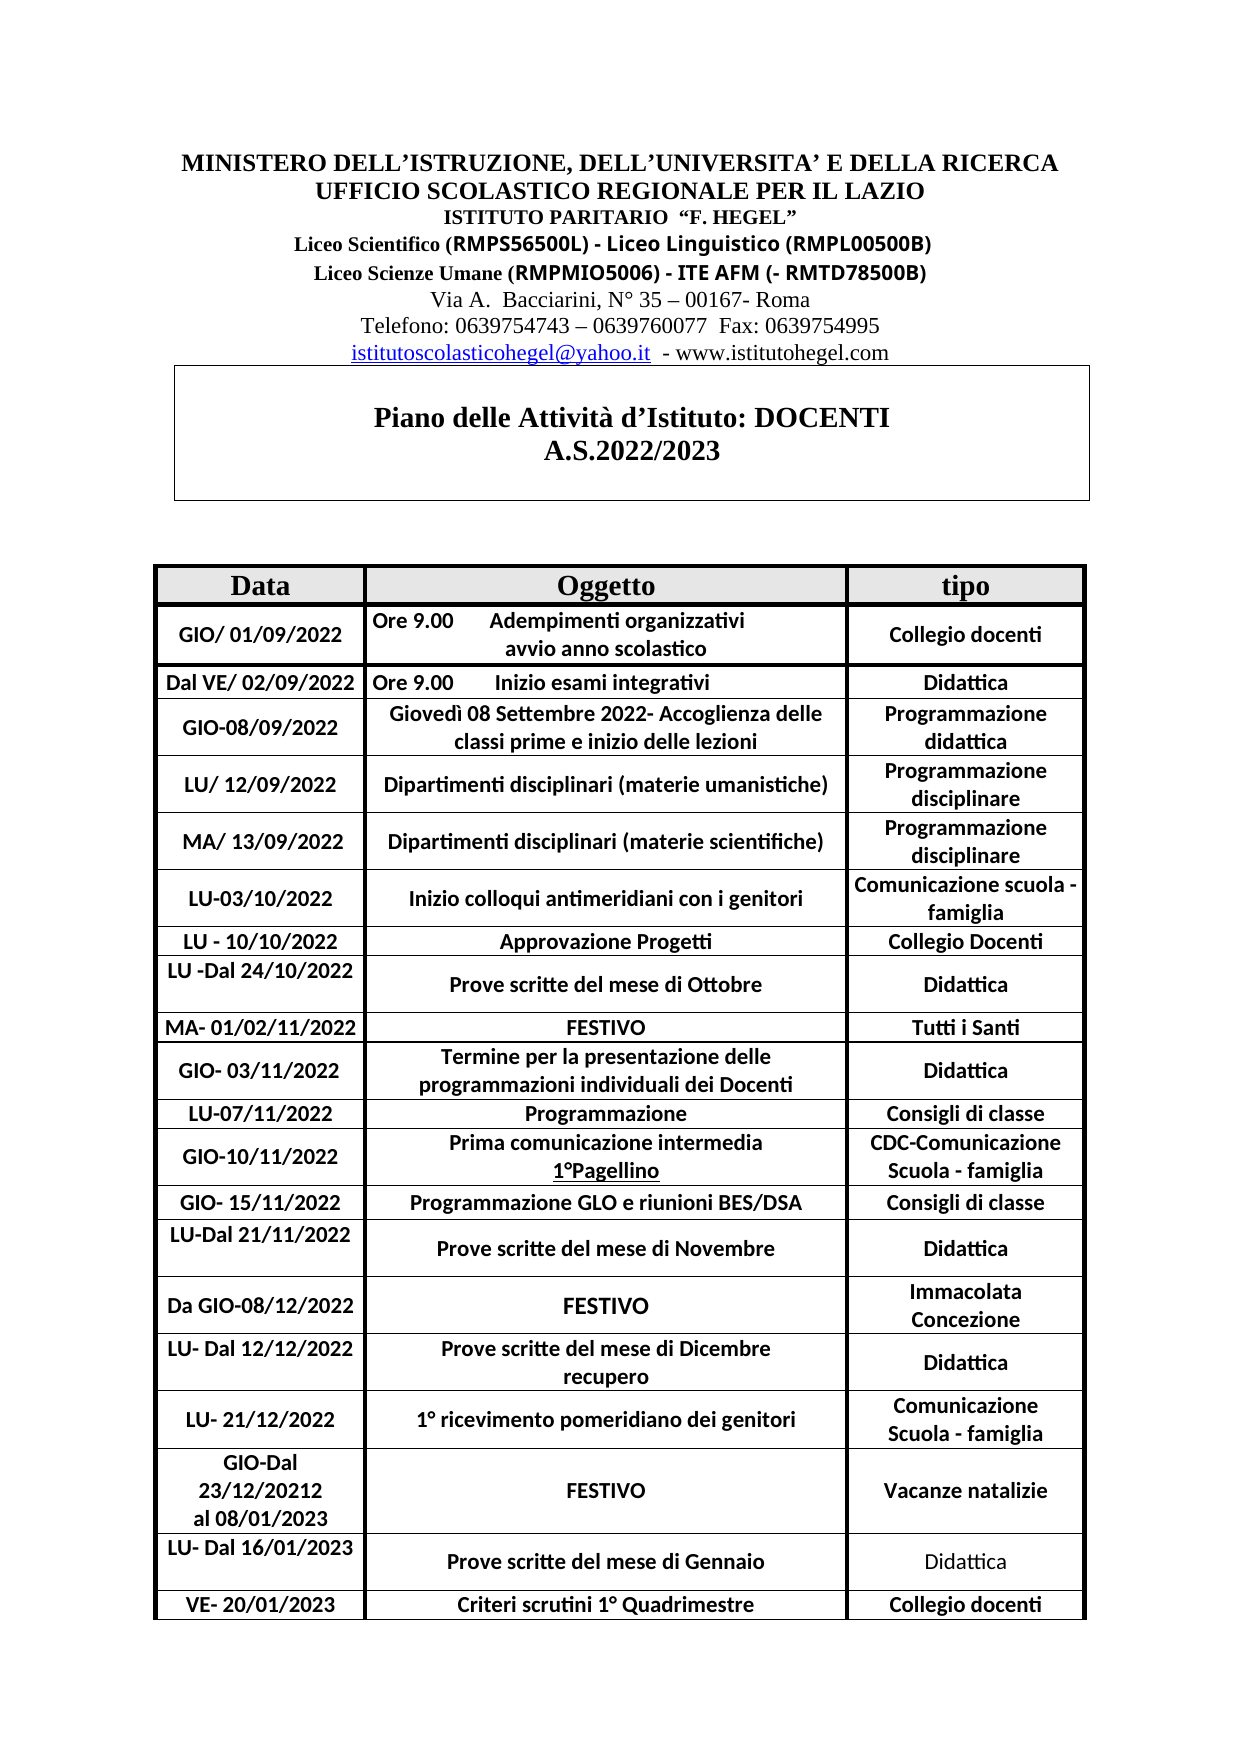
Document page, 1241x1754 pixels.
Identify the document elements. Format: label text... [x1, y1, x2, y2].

table_cell Didattica [849, 667, 1082, 698]
table_cell Didattica [849, 956, 1082, 1012]
table_cell Immacolata Concezione [849, 1277, 1082, 1333]
table_cell FESTIVO [367, 1277, 845, 1333]
table_cell Collegio Docenti [849, 927, 1082, 955]
table_cell Dal VE/ 02/09/2022 [158, 667, 363, 698]
table_cell Programmazione [367, 1100, 845, 1127]
table_cell 1° ricevimento pomeridiano dei genitori [367, 1391, 845, 1447]
text UFFICIO SCOLASTICO REGIONALE PER IL LAZIO [118, 176, 1122, 205]
table_header Piano delle Attività d’Istituto: DOCENTI A.S.2022/2023 [175, 366, 1089, 500]
table_cell LU- 21/12/2022 [158, 1391, 363, 1447]
table_cell CDC-Comunicazione Scuola - famiglia [849, 1129, 1082, 1184]
table_cell Prima comunicazione intermedia 1°Pagellino [367, 1129, 845, 1184]
table_cell LU- Dal 12/12/2022 [158, 1334, 363, 1390]
table_cell Ore 9.00 Inizio esami integrativi [367, 667, 845, 698]
table_cell Didattica [849, 1220, 1082, 1276]
table_cell GIO-08/09/2022 [158, 699, 363, 755]
table_cell Consigli di classe [849, 1186, 1082, 1219]
table_cell Comunicazione scuola - famiglia [849, 870, 1082, 926]
table_cell Dipartimenti disciplinari (materie umanistiche) [367, 756, 845, 812]
table_cell Dipartimenti disciplinari (materie scientifiche) [367, 813, 845, 869]
table_header Data [158, 568, 363, 602]
table_cell Programmazione disciplinare [849, 756, 1082, 812]
table_cell LU-Dal 21/11/2022 [158, 1220, 363, 1276]
table_cell LU-03/10/2022 [158, 870, 363, 926]
text Via A. Bacciarini, N° 35 – 00167- Roma [118, 286, 1122, 312]
table_cell Programmazione disciplinare [849, 813, 1082, 869]
table_cell MA- 01/02/11/2022 [158, 1013, 363, 1041]
table_cell Programmazione didattica [849, 699, 1082, 755]
table_cell Prove scritte del mese di Gennaio [367, 1534, 845, 1589]
text istitutoscolasticohegel@yahoo.it - www.istitutohegel.com [118, 339, 1122, 365]
table_cell GIO- 03/11/2022 [158, 1043, 363, 1098]
table_cell Approvazione Progetti [367, 927, 845, 955]
table_cell Consigli di classe [849, 1100, 1082, 1127]
table_cell Didattica [849, 1534, 1082, 1589]
table_cell LU- Dal 16/01/2023 [158, 1534, 363, 1589]
table_cell GIO-10/11/2022 [158, 1129, 363, 1184]
table_header Oggetto [367, 568, 845, 602]
table_cell Termine per la presentazione delle programmazioni individuali dei Docenti [367, 1043, 845, 1098]
table_cell FESTIVO [367, 1449, 845, 1532]
table_cell Programmazione GLO e riunioni BES/DSA [367, 1186, 845, 1219]
table_cell Ore 9.00 Adempimenti organizzativi avvio anno scolastico [367, 607, 845, 663]
text Telefono: 0639754743 – 0639760077 Fax: 0639754995 [118, 312, 1122, 339]
table_cell Prove scritte del mese di Dicembre recupero [367, 1334, 845, 1390]
table_cell Giovedì 08 Settembre 2022- Accoglienza delle classi prime e inizio delle lezioni [367, 699, 845, 755]
table_cell LU-07/11/2022 [158, 1100, 363, 1127]
table_cell Didattica [849, 1043, 1082, 1098]
table_cell VE- 20/01/2023 [158, 1591, 363, 1619]
table_cell Collegio docenti [849, 607, 1082, 663]
table_cell Vacanze natalizie [849, 1449, 1082, 1532]
table_header tipo [849, 568, 1082, 602]
table_cell Da GIO-08/12/2022 [158, 1277, 363, 1333]
table_cell MA/ 13/09/2022 [158, 813, 363, 869]
table_cell Inizio colloqui antimeridiani con i genitori [367, 870, 845, 926]
table_cell LU -Dal 24/10/2022 [158, 956, 363, 1012]
table_cell Prove scritte del mese di Novembre [367, 1220, 845, 1276]
table_cell Criteri scrutini 1° Quadrimestre [367, 1591, 845, 1619]
table_cell Comunicazione Scuola - famiglia [849, 1391, 1082, 1447]
table_cell Collegio docenti [849, 1591, 1082, 1619]
text ISTITUTO PARITARIO “F. HEGEL” [118, 205, 1122, 229]
table_cell GIO/ 01/09/2022 [158, 607, 363, 663]
table_cell Didattica [849, 1334, 1082, 1390]
text Liceo Scienze Umane (RMPMIO5006) - ITE AFM (- RMTD78500B) [118, 258, 1122, 286]
table_cell LU - 10/10/2022 [158, 927, 363, 955]
table_cell GIO- 15/11/2022 [158, 1186, 363, 1219]
table_cell Prove scritte del mese di Ottobre [367, 956, 845, 1012]
table_cell Tutti i Santi [849, 1013, 1082, 1041]
text Liceo Scientifico (RMPS56500L) - Liceo Linguistico (RMPL00500B) [103, 229, 1122, 258]
text MINISTERO DELL’ISTRUZIONE, DELL’UNIVERSITA’ E DELLA RICERCA [118, 148, 1122, 176]
table_cell GIO-Dal 23/12/20212 al 08/01/2023 [158, 1449, 363, 1532]
table_cell FESTIVO [367, 1013, 845, 1041]
table_cell LU/ 12/09/2022 [158, 756, 363, 812]
